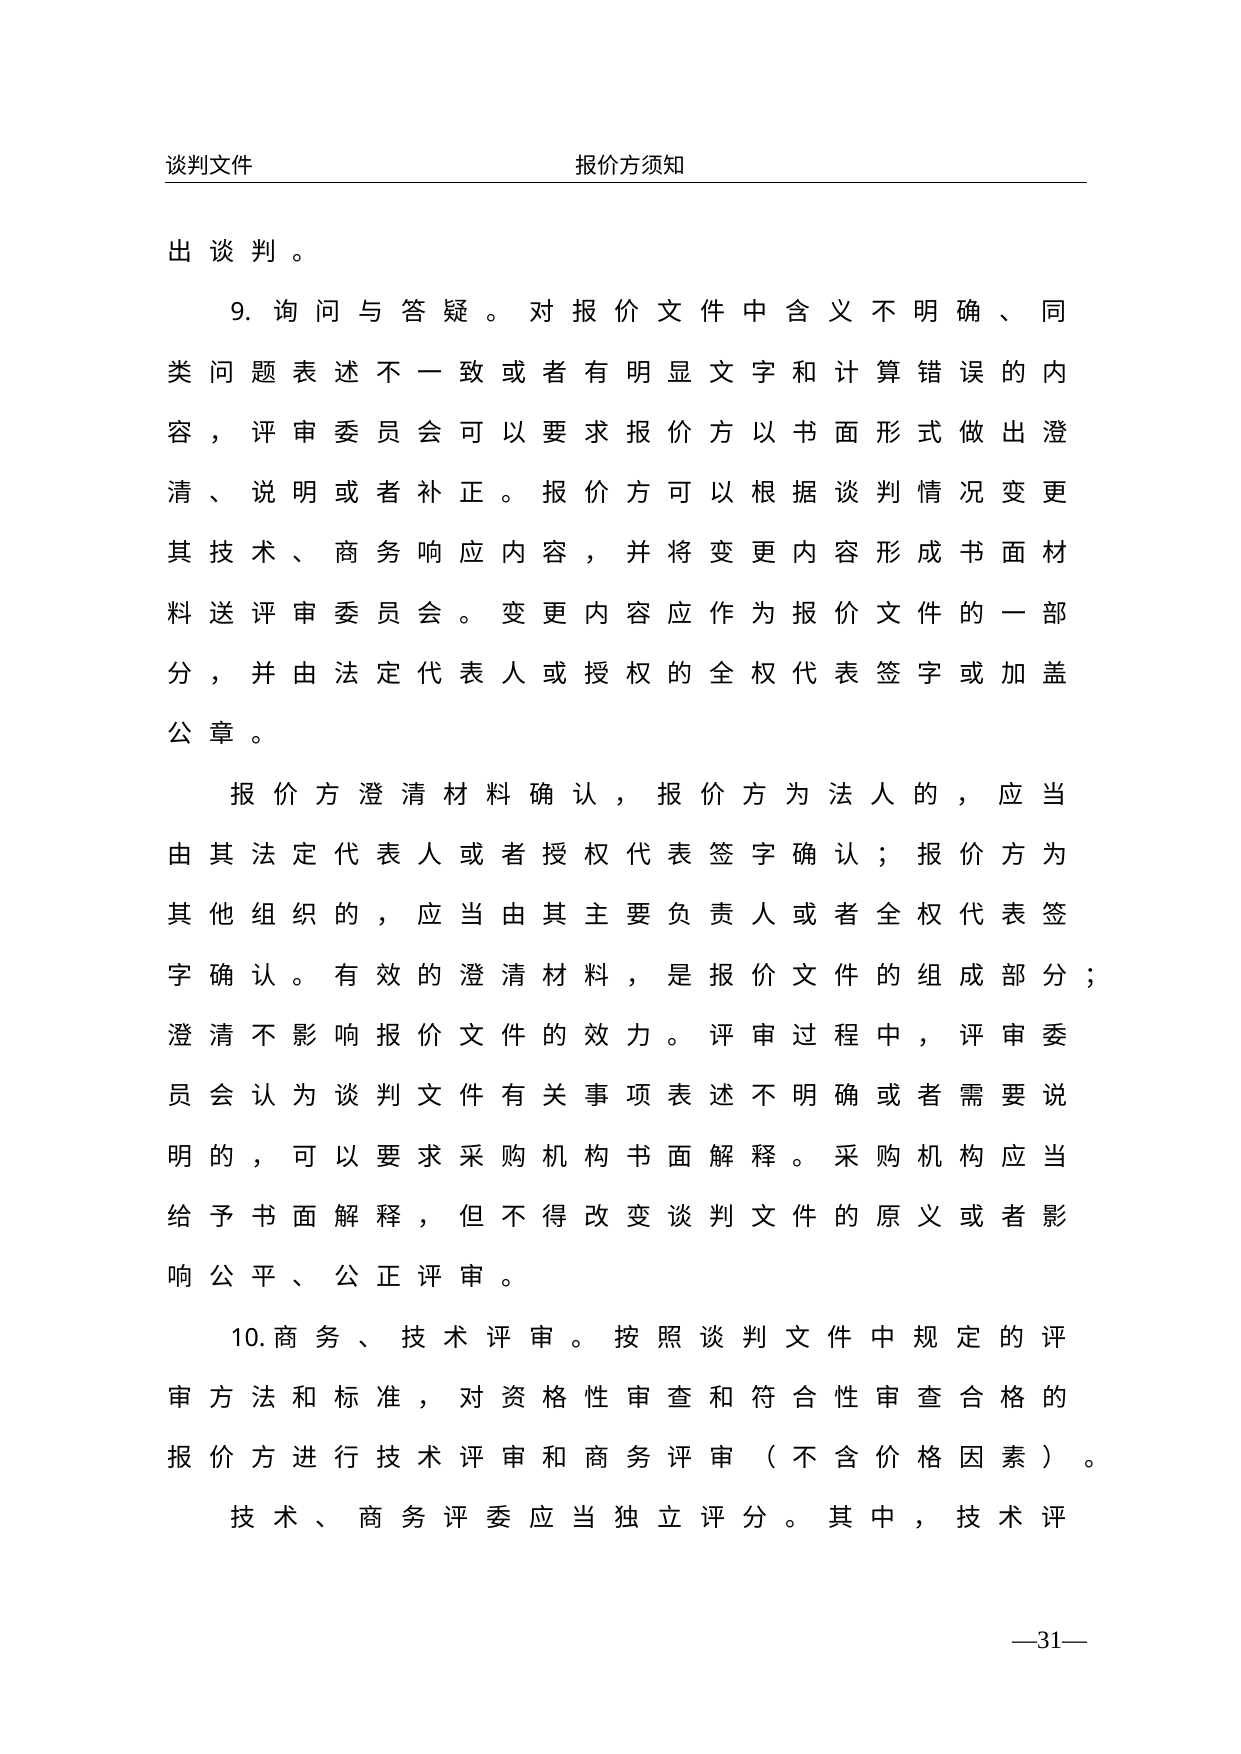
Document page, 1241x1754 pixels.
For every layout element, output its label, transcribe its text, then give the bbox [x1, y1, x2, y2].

text 10.商务、技术评审。按照谈判文件中规定的评审方法和标准，对资格性审查和符合性审查合格的报价方进行技术评审和商务评审（不含价格因素）。 [168, 1305, 1084, 1486]
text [168, 1486, 1084, 1546]
text 9.询问与答疑。对报价文件中含义不明确、同类问题表述不一致或者有明显文字和计算错误的内容，评审委员会可以要求报价方以书面形式做出澄清、说明或者补正。报价方可以根据谈判情况变更其技术、商务响应内容，并将变更内容形成书面材料送评审委员会。变更内容应作为报价文件的一部分，并由法定代表人或授权的全权代表签字或加盖公章。 [168, 280, 1084, 762]
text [168, 219, 1084, 280]
text 报价方澄清材料确认，报价方为法人的，应当由其法定代表人或者授权代表签字确认；报价方为其他组织的，应当由其主要负责人或者全权代表签字确认。有效的澄清材料，是报价文件的组成部分；澄清不影响报价文件的效力。评审过程中，评审委员会认为谈判文件有关事项表述不明确或者需要说明的，可以要求采购机构书面解释。采购机构应当给予书面解释，但不得改变谈判文件的原义或者影响公平、公正评审。 [168, 762, 1084, 1305]
